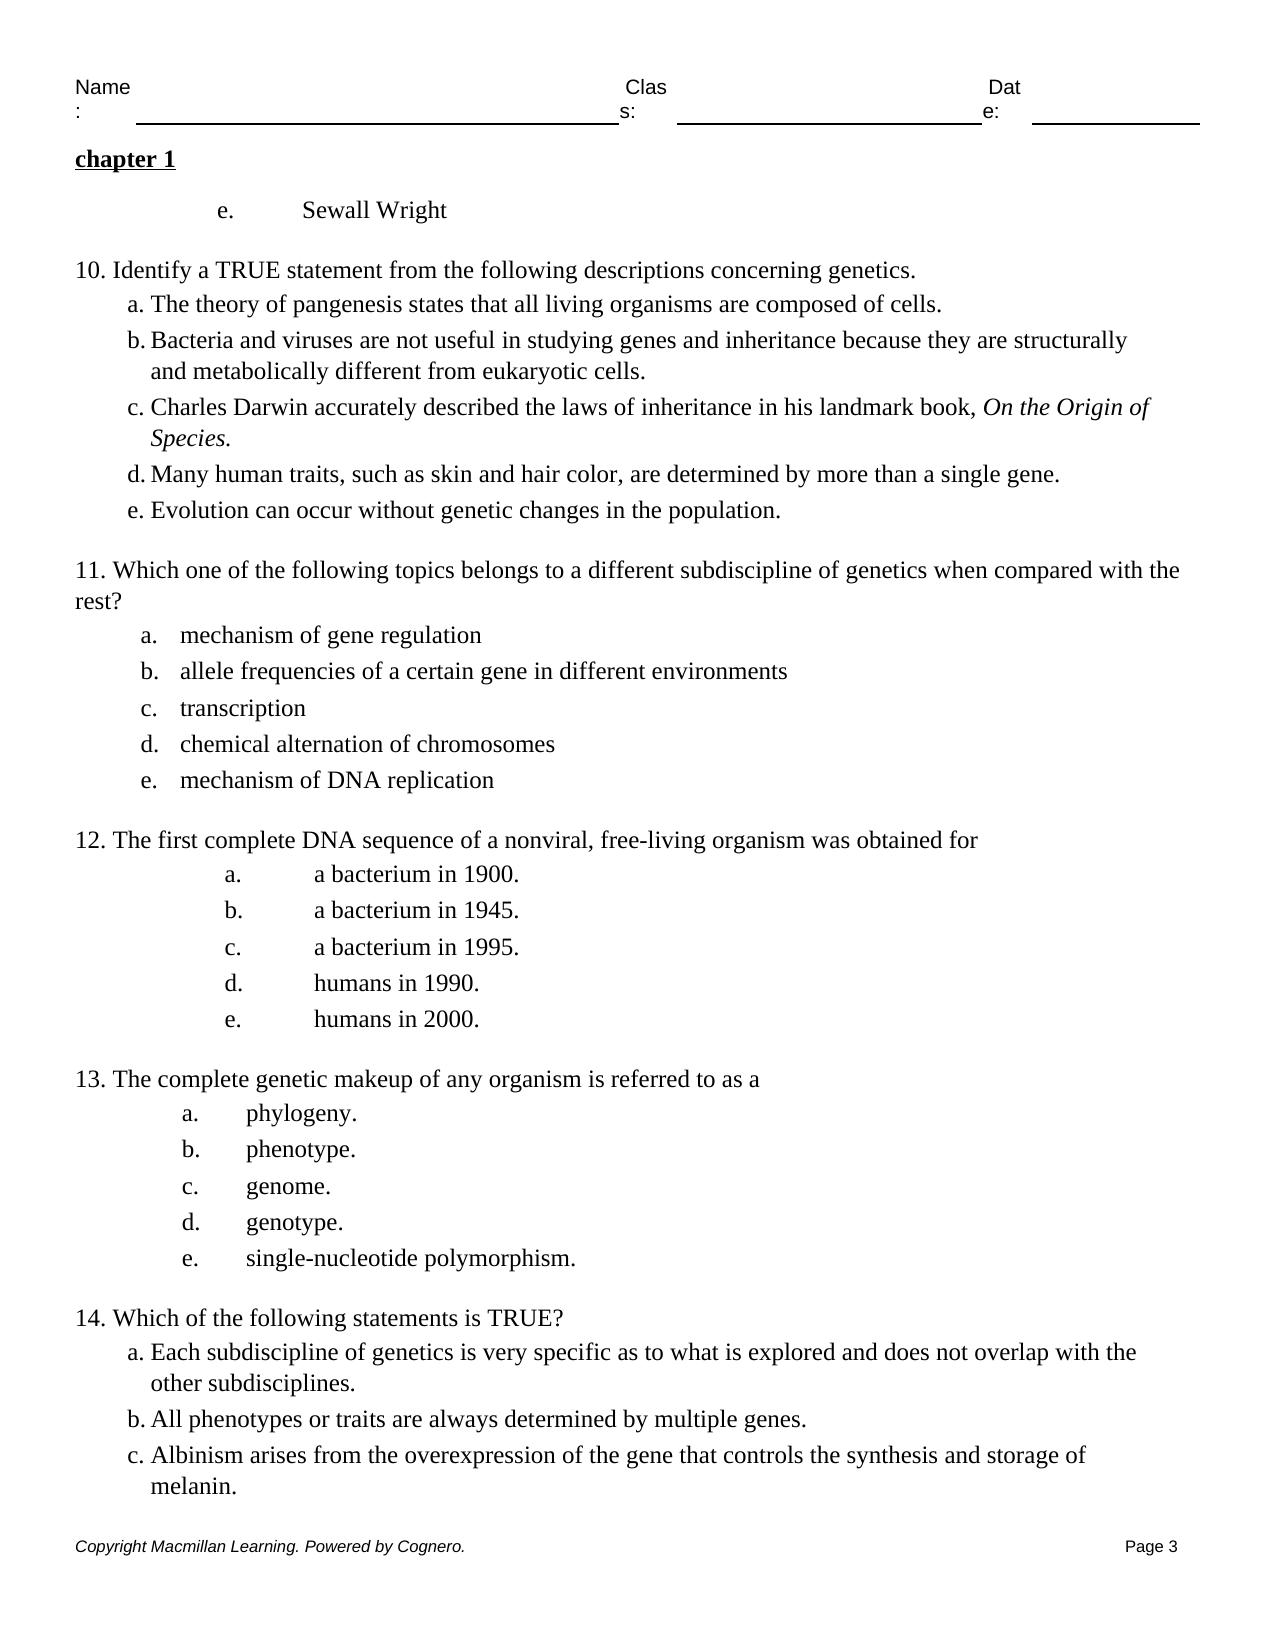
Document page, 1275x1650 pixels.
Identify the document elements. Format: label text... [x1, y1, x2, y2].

table_header 11. Which one of the following topics belongs to a different subdiscipline of genetics when compared with the rest? [75, 556, 1200, 798]
table_header 13. The complete genetic makeup of any organism is referred to as a [75, 1064, 1200, 1276]
table_header 12. The first complete DNA sequence of a nonviral, free-living organism was obtained for [75, 825, 1200, 1037]
table_header 10. Identify a TRUE statement from the following descriptions concerning genetics. [75, 255, 1200, 528]
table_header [75, 192, 1200, 228]
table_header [75, 1304, 1200, 1504]
